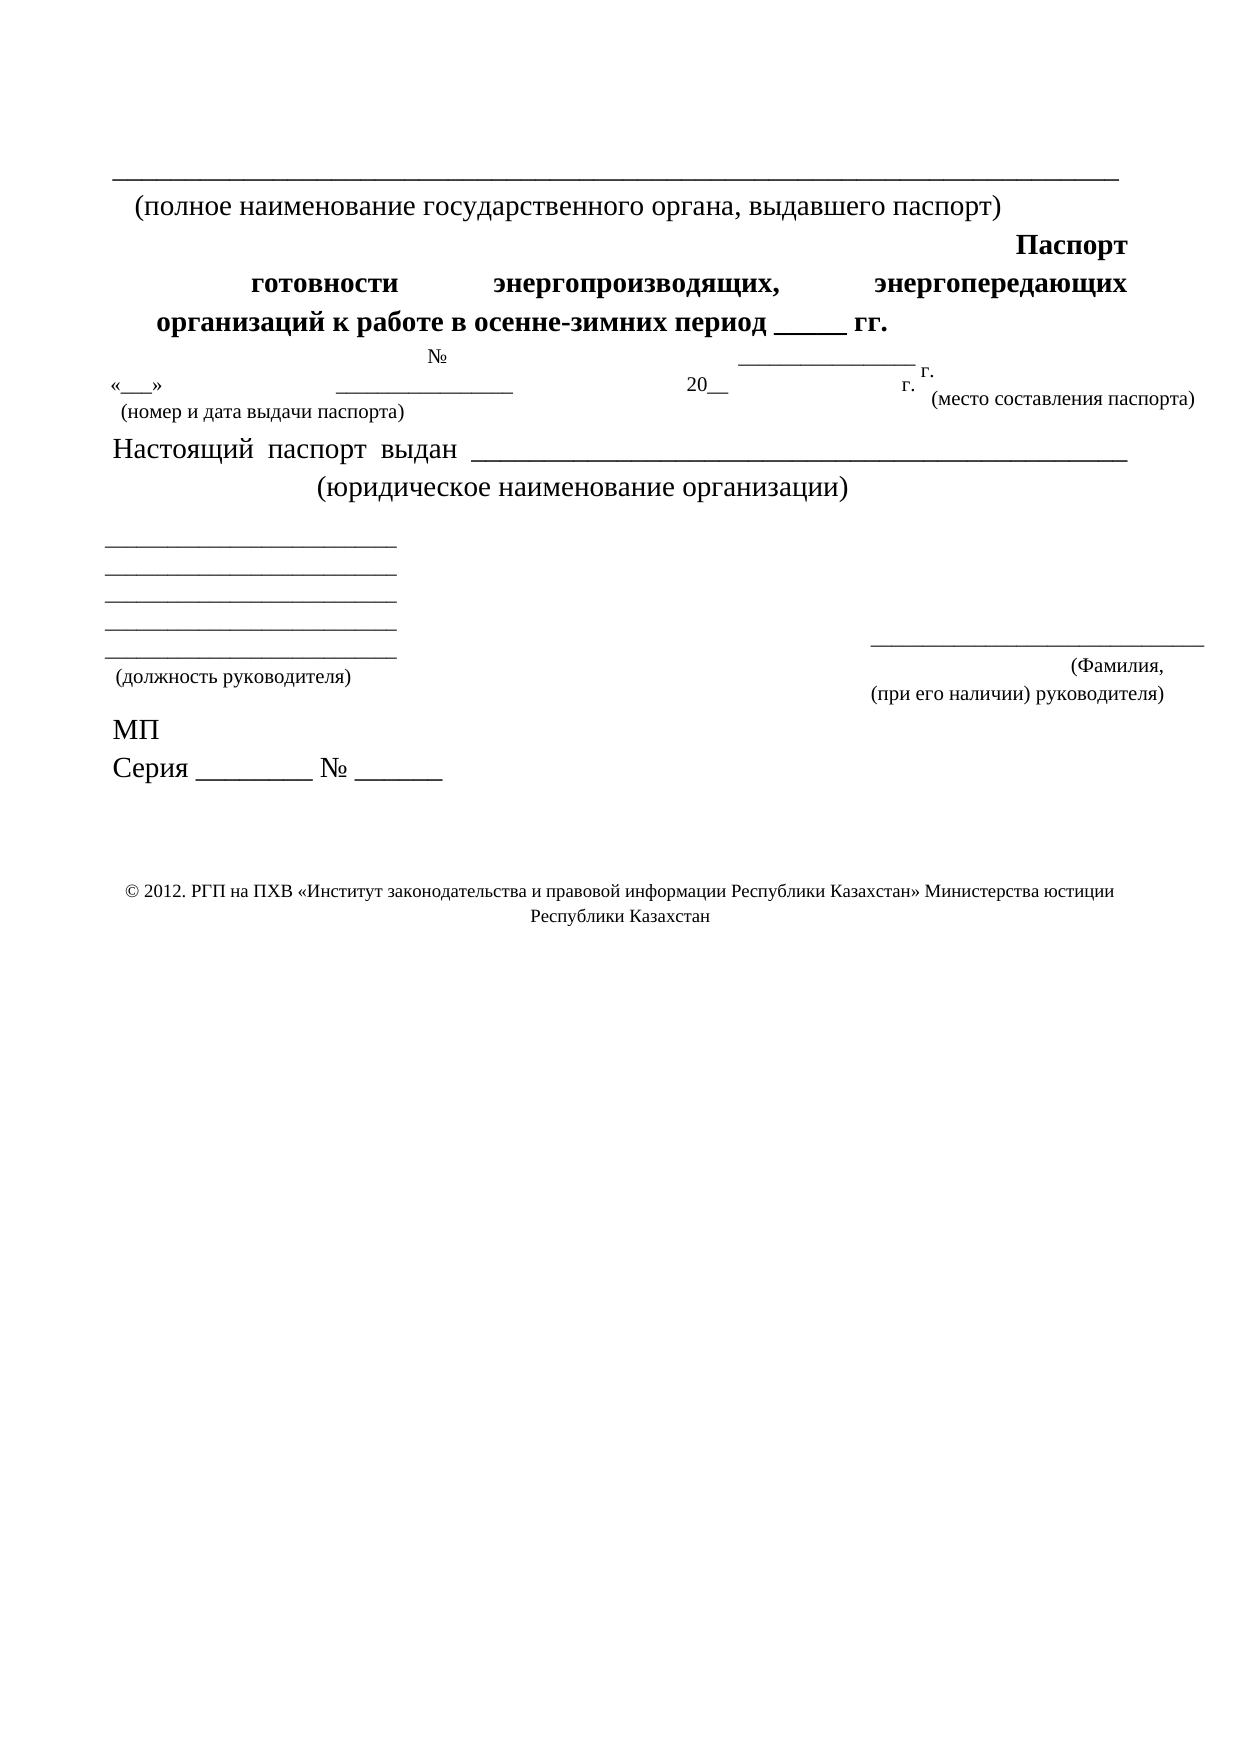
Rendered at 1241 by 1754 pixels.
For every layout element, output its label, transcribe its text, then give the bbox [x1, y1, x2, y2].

text © 2012. РГП на ПХВ «Институт законодательства и правовой информации Республики Казахстан» Министерства юстиции Республики Казахстан [112, 880, 1128, 926]
text Настоящий паспорт выдан _____________________________________________ (юридическое наименование организации) [112, 431, 1128, 503]
table_header ________________________________ (Фамилия, Имя, Отчество (при его наличии) руководителя) [867, 508, 1240, 712]
table_header № _________________ «___» _________________ 20__ г. (номер и дата выдачи паспорта) [101, 343, 917, 431]
text МП [112, 712, 1128, 746]
table_header г. ___________________________ (место составления паспорта) [917, 343, 1240, 431]
text Паспорт готовности энергопроизводящих, энергопередающих организаций к работе в осенне-зимних период _____ гг. [112, 227, 1128, 338]
table_header ____________________________ ____________________________ ____________________________ ____________________________ ____________________________ (должность руководителя) [101, 508, 867, 712]
text Серия ________ № ______ [112, 751, 1128, 784]
text _____________________________________________________________________ (полное наименование государственного органа, выдавшего паспорт) [112, 150, 1128, 222]
